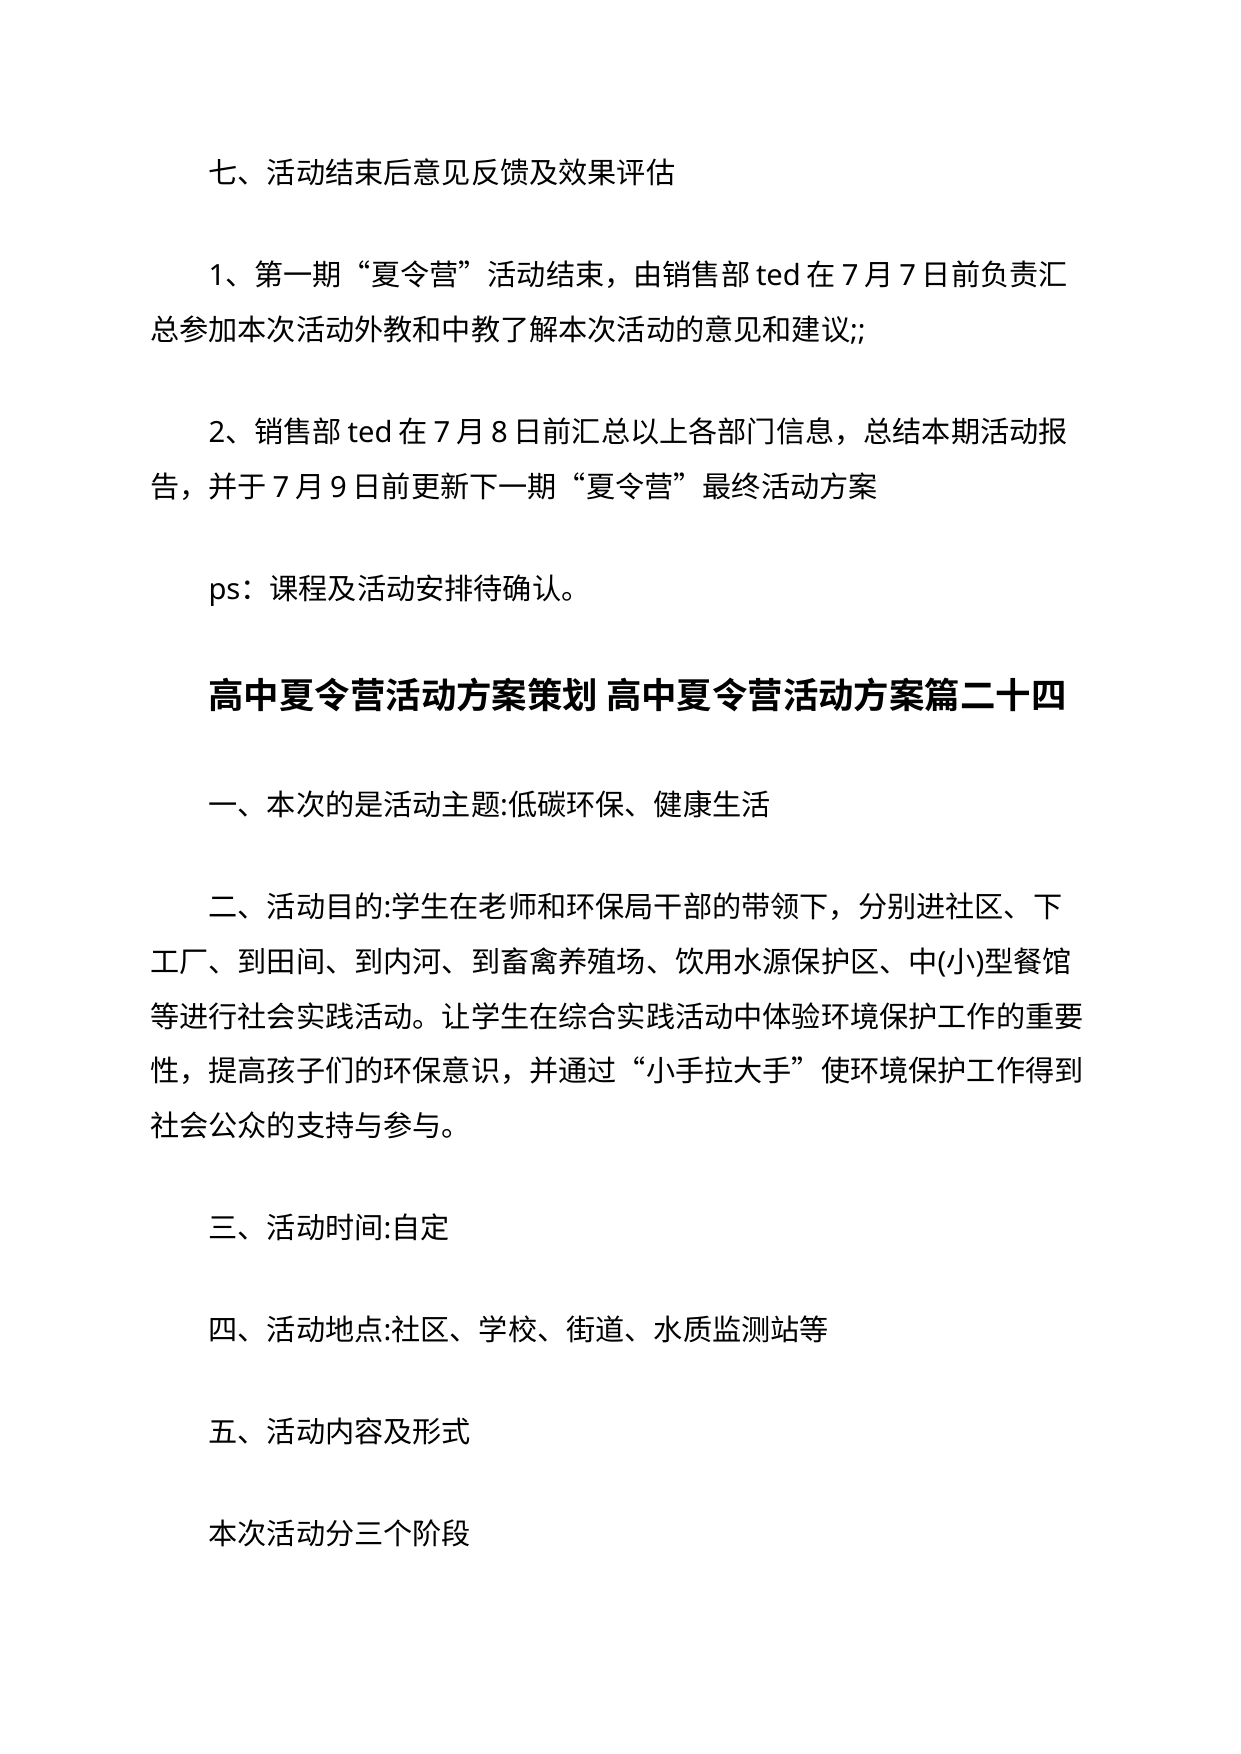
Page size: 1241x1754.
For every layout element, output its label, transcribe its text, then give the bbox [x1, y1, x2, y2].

text 1、第一期“夏令营”活动结束，由销售部ted在7月7日前负责汇总参加本次活动外教和中教了解本次活动的意见和建议;; [150, 252, 1090, 349]
text 七、活动结束后意见反馈及效果评估 [150, 150, 1090, 192]
text 2、销售部ted在7月8日前汇总以上各部门信息，总结本期活动报告，并于7月9日前更新下一期“夏令营”最终活动方案 [150, 409, 1090, 506]
text 五、活动内容及形式 [150, 1409, 1090, 1451]
text 三、活动时间:自定 [150, 1205, 1090, 1247]
text 一、本次的是活动主题:低碳环保、健康生活 [150, 781, 1090, 823]
text ps：课程及活动安排待确认。 [150, 566, 1090, 608]
text 本次活动分三个阶段 [150, 1510, 1090, 1553]
text 四、活动地点:社区、学校、街道、水质监测站等 [150, 1307, 1090, 1349]
text 二、活动目的:学生在老师和环保局干部的带领下，分别进社区、下工厂、到田间、到内河、到畜禽养殖场、饮用水源保护区、中(小)型餐馆等进行社会实践活动。让学生在综合实践活动中体验环境保护工作的重要性，提高孩子们的环保意识，并通过“小手拉大手”使环境保护工作得到社会公众的支持与参与。 [150, 883, 1090, 1145]
text 高中夏令营活动方案策划 高中夏令营活动方案篇二十四 [150, 668, 1090, 719]
